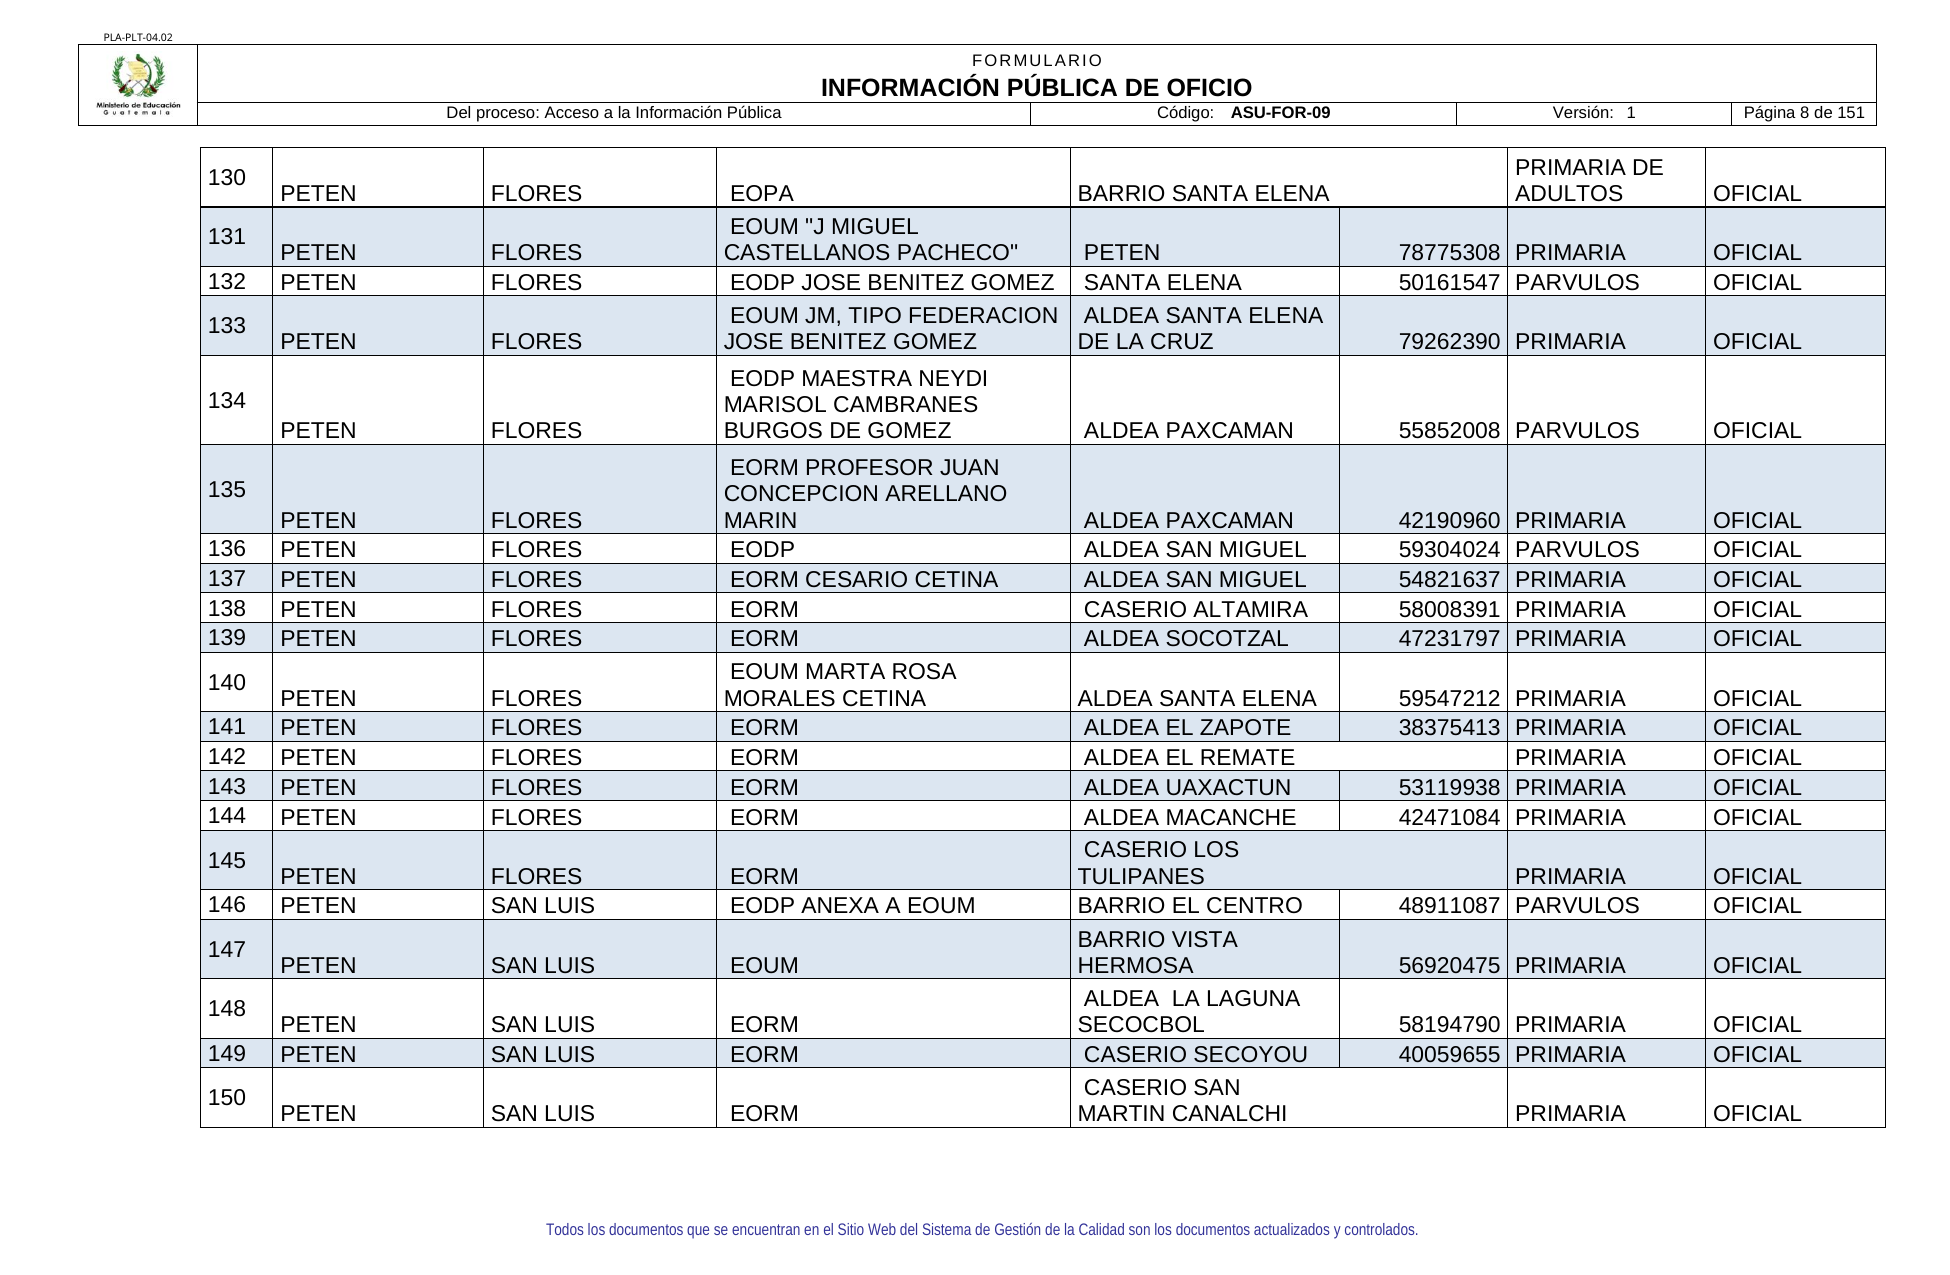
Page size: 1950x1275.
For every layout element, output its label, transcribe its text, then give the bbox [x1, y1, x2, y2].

table_cell FLORES [484, 742, 716, 770]
table_cell PARVULOS [1508, 267, 1705, 295]
table_cell EORM [717, 1039, 1070, 1067]
table_cell EOUM MARTA ROSA MORALES CETINA [717, 653, 1070, 711]
table_cell OFICIAL [1706, 890, 1885, 919]
table_cell EORM [717, 771, 1070, 800]
table_cell OFICIAL [1706, 534, 1885, 563]
table_cell EOPA [717, 148, 1070, 206]
table_cell BARRIO VISTA HERMOSA [1071, 920, 1339, 978]
table_cell 55852008 [1340, 356, 1507, 444]
table_cell PRIMARIA [1508, 831, 1705, 889]
table_cell EOUM [717, 920, 1070, 978]
table_cell PETEN [273, 1039, 483, 1067]
table_cell PETEN [273, 356, 483, 444]
table_cell 146 [201, 890, 272, 919]
table_cell EOUM "J MIGUEL CASTELLANOS PACHECO" [717, 208, 1070, 266]
table_cell PRIMARIA [1508, 445, 1705, 533]
table_cell 144 [201, 801, 272, 830]
picture [95, 51, 181, 117]
table_cell ALDEA EL ZAPOTE [1071, 712, 1339, 741]
table_cell OFICIAL [1706, 445, 1885, 533]
table_cell EORM [717, 979, 1070, 1038]
table_cell PETEN [273, 148, 483, 206]
table_cell OFICIAL [1706, 712, 1885, 741]
table_cell OFICIAL [1706, 831, 1885, 889]
table_cell SAN LUIS [484, 979, 716, 1038]
table_cell PRIMARIA [1508, 771, 1705, 800]
table_cell 145 [201, 831, 272, 889]
table_cell EORM PROFESOR JUAN CONCEPCION ARELLANO MARIN [717, 445, 1070, 533]
table_cell EORM [717, 1068, 1070, 1127]
table_cell ALDEA PAXCAMAN [1071, 445, 1339, 533]
table_cell PARVULOS [1508, 534, 1705, 563]
table_cell OFICIAL [1706, 771, 1885, 800]
table_cell PARVULOS [1508, 356, 1705, 444]
table_cell EODP [717, 534, 1070, 563]
table_cell 40059655 [1340, 1039, 1507, 1067]
table_cell ALDEA PAXCAMAN [1071, 356, 1339, 444]
table_cell OFICIAL [1706, 801, 1885, 830]
table_cell 148 [201, 979, 272, 1038]
table_cell PETEN [1071, 208, 1339, 266]
table_cell CASERIO LOS TULIPANES [1071, 831, 1340, 889]
table_cell PETEN [273, 712, 483, 741]
table_cell CASERIO SAN MARTIN CANALCHI [1071, 1068, 1340, 1127]
table_cell OFICIAL [1706, 296, 1885, 355]
table_cell 136 [201, 534, 272, 563]
table_cell FLORES [484, 564, 716, 592]
table_cell 59547212 [1340, 653, 1507, 711]
table_cell 139 [201, 623, 272, 652]
table_cell PRIMARIA [1508, 593, 1705, 622]
table_cell 135 [201, 445, 272, 533]
table_cell EODP ANEXA A EOUM [717, 890, 1070, 919]
table_cell FLORES [484, 356, 716, 444]
table_cell PRIMARIA [1508, 296, 1705, 355]
table_cell FLORES [484, 296, 716, 355]
table_cell FLORES [484, 712, 716, 741]
table_cell 54821637 [1340, 564, 1507, 592]
table_cell PRIMARIA [1508, 208, 1705, 266]
table_cell PRIMARIA DE ADULTOS [1508, 148, 1705, 206]
table_cell OFICIAL [1706, 593, 1885, 622]
table_cell BARRIO SANTA ELENA [1071, 148, 1340, 206]
table_cell OFICIAL [1706, 148, 1885, 206]
table_cell OFICIAL [1706, 742, 1885, 770]
table_cell 149 [201, 1039, 272, 1067]
table_cell SAN LUIS [484, 920, 716, 978]
table_cell 131 [201, 208, 272, 266]
table_cell PARVULOS [1508, 890, 1705, 919]
table_cell OFICIAL [1706, 356, 1885, 444]
table_cell PRIMARIA [1508, 920, 1705, 978]
table_cell PRIMARIA [1508, 712, 1705, 741]
table_cell 138 [201, 593, 272, 622]
table_cell 42190960 [1340, 445, 1507, 533]
table_cell 137 [201, 564, 272, 592]
table_cell PETEN [273, 296, 483, 355]
table_cell PETEN [273, 653, 483, 711]
table_cell EORM [717, 801, 1070, 830]
table_cell PETEN [273, 623, 483, 652]
table_cell 141 [201, 712, 272, 741]
table_cell PETEN [273, 831, 483, 889]
table_cell 78775308 [1340, 208, 1507, 266]
table_cell CASERIO SECOYOU [1071, 1039, 1339, 1067]
table_cell SAN LUIS [484, 1039, 716, 1067]
table_cell 50161547 [1340, 267, 1507, 295]
table_cell FLORES [484, 771, 716, 800]
table_cell PRIMARIA [1508, 1068, 1705, 1127]
table_cell OFICIAL [1706, 1068, 1885, 1127]
table_cell SANTA ELENA [1071, 267, 1339, 295]
table_cell 79262390 [1340, 296, 1507, 355]
table_cell EOUM JM, TIPO FEDERACION JOSE BENITEZ GOMEZ [717, 296, 1070, 355]
table_cell OFICIAL [1706, 920, 1885, 978]
table_cell FLORES [484, 148, 716, 206]
table_cell EORM CESARIO CETINA [717, 564, 1070, 592]
table_cell PETEN [273, 742, 483, 770]
table_cell [1340, 148, 1507, 206]
table_cell EODP JOSE BENITEZ GOMEZ [717, 267, 1070, 295]
table_cell OFICIAL [1706, 653, 1885, 711]
table_cell PRIMARIA [1508, 979, 1705, 1038]
table_cell 142 [201, 742, 272, 770]
table_cell ALDEA UAXACTUN [1071, 771, 1339, 800]
table_cell FLORES [484, 623, 716, 652]
table_cell FLORES [484, 534, 716, 563]
table_cell PRIMARIA [1508, 564, 1705, 592]
table_cell FLORES [484, 831, 716, 889]
table_cell 150 [201, 1068, 272, 1127]
table_cell ALDEA EL REMATE [1071, 742, 1340, 770]
table_cell 132 [201, 267, 272, 295]
table_cell FLORES [484, 445, 716, 533]
table_cell PETEN [273, 920, 483, 978]
table_cell EORM [717, 593, 1070, 622]
table_cell PETEN [273, 1068, 483, 1127]
table_cell SAN LUIS [484, 1068, 716, 1127]
table_cell 38375413 [1340, 712, 1507, 741]
table_cell EORM [717, 623, 1070, 652]
table_cell PRIMARIA [1508, 742, 1705, 770]
table_cell 53119938 [1340, 771, 1507, 800]
table_cell FLORES [484, 267, 716, 295]
table_cell 140 [201, 653, 272, 711]
table_cell EORM [717, 831, 1070, 889]
table_cell FLORES [484, 653, 716, 711]
table_cell ALDEA SOCOTZAL [1071, 623, 1339, 652]
table_cell OFICIAL [1706, 623, 1885, 652]
table_cell 147 [201, 920, 272, 978]
table_cell ALDEA MACANCHE [1071, 801, 1339, 830]
table_cell PRIMARIA [1508, 801, 1705, 830]
table_cell PRIMARIA [1508, 653, 1705, 711]
table_cell OFICIAL [1706, 979, 1885, 1038]
table_cell 48911087 [1340, 890, 1507, 919]
table_cell OFICIAL [1706, 1039, 1885, 1067]
table_cell EORM [717, 712, 1070, 741]
table_cell OFICIAL [1706, 564, 1885, 592]
table_cell FLORES [484, 801, 716, 830]
table_cell SAN LUIS [484, 890, 716, 919]
table_cell PETEN [273, 534, 483, 563]
table_cell PETEN [273, 771, 483, 800]
table_cell OFICIAL [1706, 267, 1885, 295]
table_cell PETEN [273, 564, 483, 592]
table_cell [1340, 1068, 1507, 1127]
table_cell [1340, 831, 1507, 889]
table_cell 58194790 [1340, 979, 1507, 1038]
table_cell 42471084 [1340, 801, 1507, 830]
table_cell PETEN [273, 267, 483, 295]
table_cell 58008391 [1340, 593, 1507, 622]
table_cell EORM [717, 742, 1070, 770]
table_cell PETEN [273, 979, 483, 1038]
table_cell ALDEA LA LAGUNA SECOCBOL [1071, 979, 1339, 1038]
table_cell 59304024 [1340, 534, 1507, 563]
table_cell 134 [201, 356, 272, 444]
table_cell PRIMARIA [1508, 1039, 1705, 1067]
table_cell PRIMARIA [1508, 623, 1705, 652]
table_cell [1340, 742, 1507, 770]
table_cell 47231797 [1340, 623, 1507, 652]
table_cell OFICIAL [1706, 208, 1885, 266]
table_cell ALDEA SAN MIGUEL [1071, 534, 1339, 563]
table_cell FLORES [484, 208, 716, 266]
table_cell FLORES [484, 593, 716, 622]
table_cell PETEN [273, 208, 483, 266]
table_cell ALDEA SANTA ELENA DE LA CRUZ [1071, 296, 1339, 355]
table_cell 56920475 [1340, 920, 1507, 978]
table_cell PETEN [273, 593, 483, 622]
table_cell 130 [201, 148, 272, 206]
table_cell ALDEA SAN MIGUEL [1071, 564, 1339, 592]
table_cell 133 [201, 296, 272, 355]
table_cell EODP MAESTRA NEYDI MARISOL CAMBRANES BURGOS DE GOMEZ [717, 356, 1070, 444]
table_cell ALDEA SANTA ELENA [1071, 653, 1339, 711]
table_cell CASERIO ALTAMIRA [1071, 593, 1339, 622]
table_cell PETEN [273, 445, 483, 533]
table_cell BARRIO EL CENTRO [1071, 890, 1339, 919]
table_cell PETEN [273, 890, 483, 919]
table_cell 143 [201, 771, 272, 800]
table_cell PETEN [273, 801, 483, 830]
